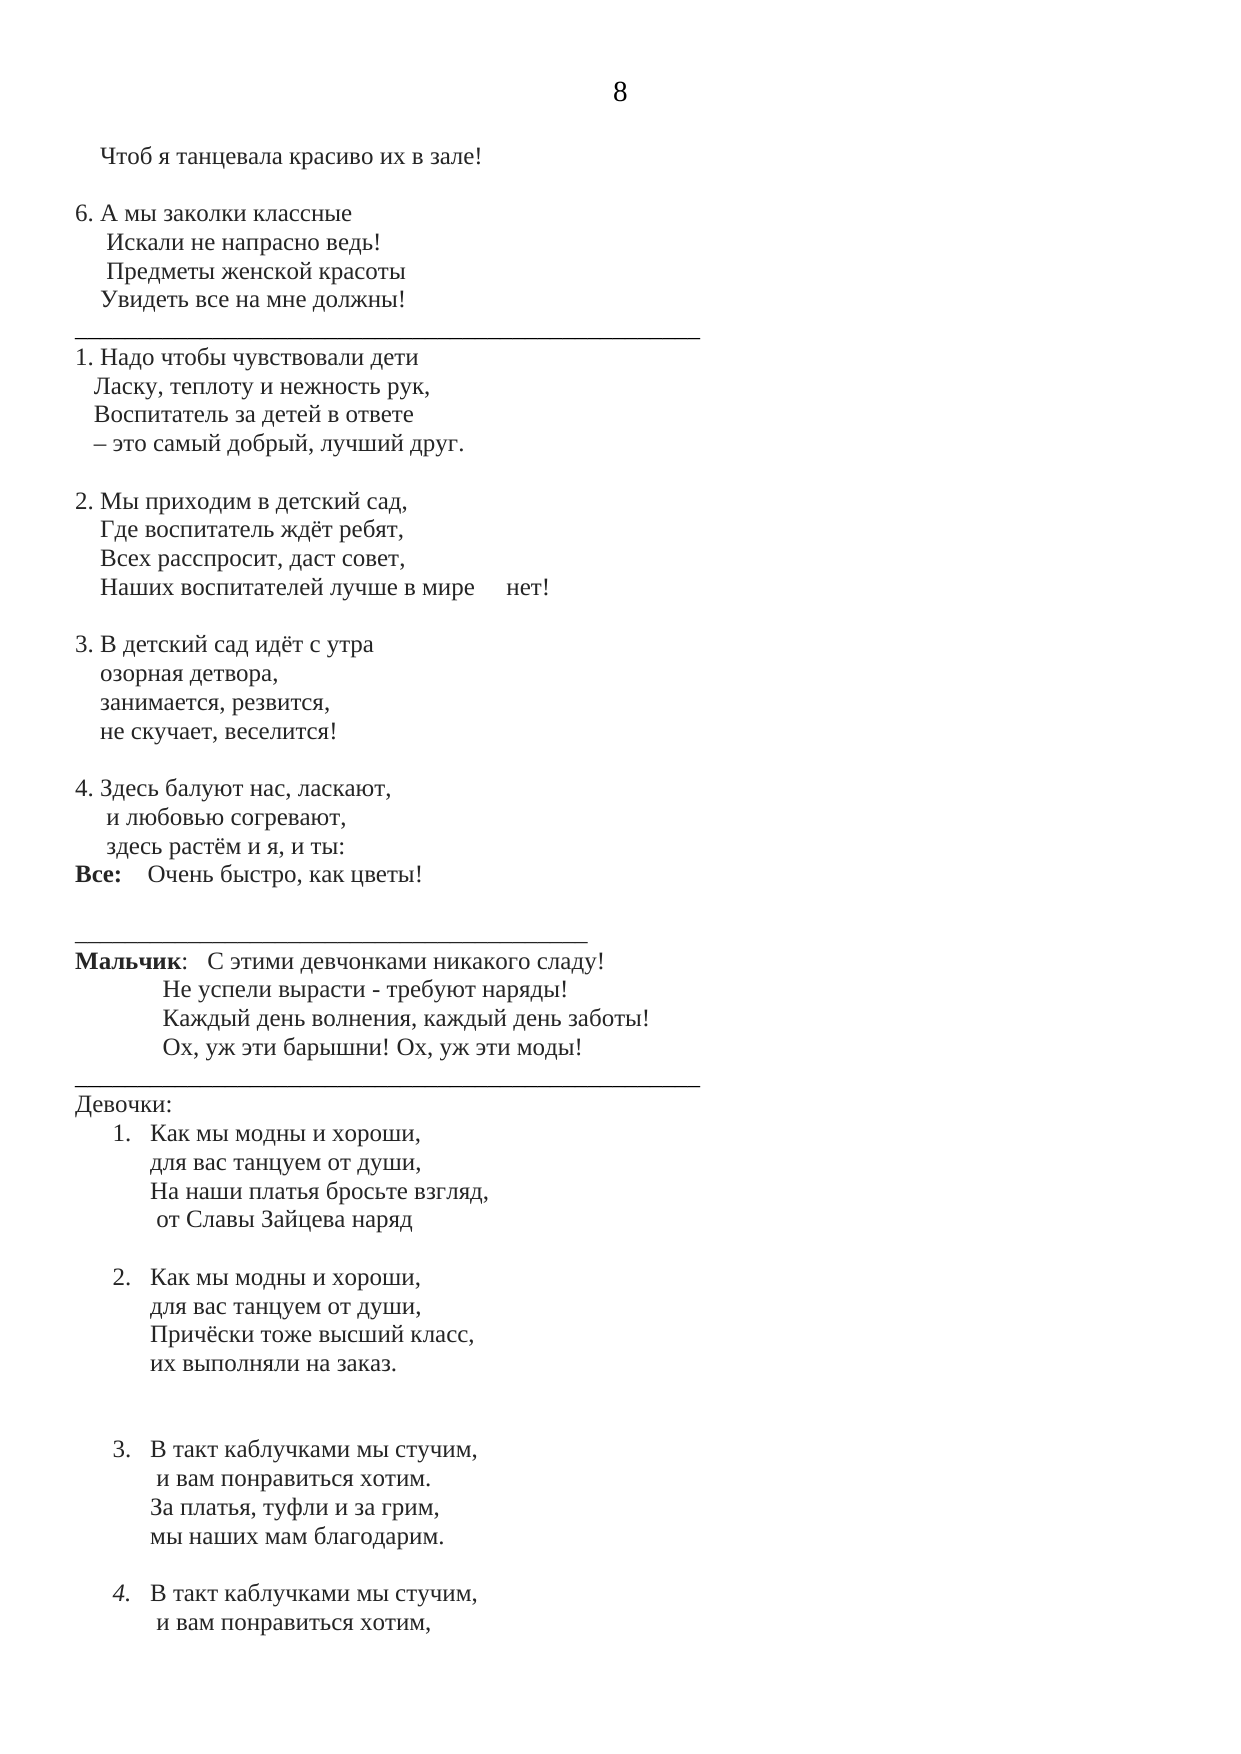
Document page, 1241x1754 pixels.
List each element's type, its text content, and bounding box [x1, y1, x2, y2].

text 1. Надо чтобы чувствовали дети [75, 342, 1165, 371]
text Увидеть все на мне должны! [75, 284, 1165, 313]
text Мальчик: С этими девчонками никакого сладу! Не успели вырасти - требуют наряды! Каждый день волнения, каждый день заботы! Ох, уж эти барышни! Ох, уж эти моды! __________________________________________________ [75, 946, 1165, 1089]
text – это самый добрый, лучший друг. [75, 428, 1165, 457]
text Воспитатель за детей в ответе [75, 399, 1165, 428]
text Ласку, теплоту и нежность рук, [75, 371, 1165, 399]
text Все: Очень быстро, как цветы! [75, 859, 1165, 888]
text Наших воспитателей лучше в мире нет! [75, 572, 1165, 601]
text озорная детвора, занимается, резвится, [75, 658, 1165, 716]
text Искали не напрасно ведь! Предметы женской красоты [75, 227, 1165, 284]
text Девочки: [75, 1089, 1165, 1118]
list Как мы модны и хороши, для вас танцуем от души, На наши платья бросьте взгляд, от Славы Зайцева наряд [112, 1118, 1165, 1233]
list Как мы модны и хороши, для вас танцуем от души, Причёски тоже высший класс, их выполняли на заказ. [112, 1262, 1165, 1377]
text Чтоб я танцевала красиво их в зале! [75, 141, 1165, 169]
text не скучает, веселится! [75, 716, 1165, 744]
list В такт каблучками мы стучим, и вам понравиться хотим. За платья, туфли и за грим, мы наших мам благодарим. [112, 1434, 1165, 1549]
text 6. А мы заколки классные [75, 169, 1165, 227]
text Где воспитатель ждёт ребят, Всех расспросит, даст совет, [75, 514, 1165, 572]
text 3. В детский сад идёт с утра [75, 629, 1165, 658]
text __________________________________________________ [75, 313, 1165, 342]
text 2. Мы приходим в детский сад, [75, 457, 1165, 514]
text 4. Здесь балуют нас, ласкают, [75, 744, 1165, 802]
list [112, 1578, 1165, 1636]
text и любовью согревают, здесь растём и я, и ты: [75, 802, 1165, 859]
text _________________________________________ [75, 917, 1165, 946]
